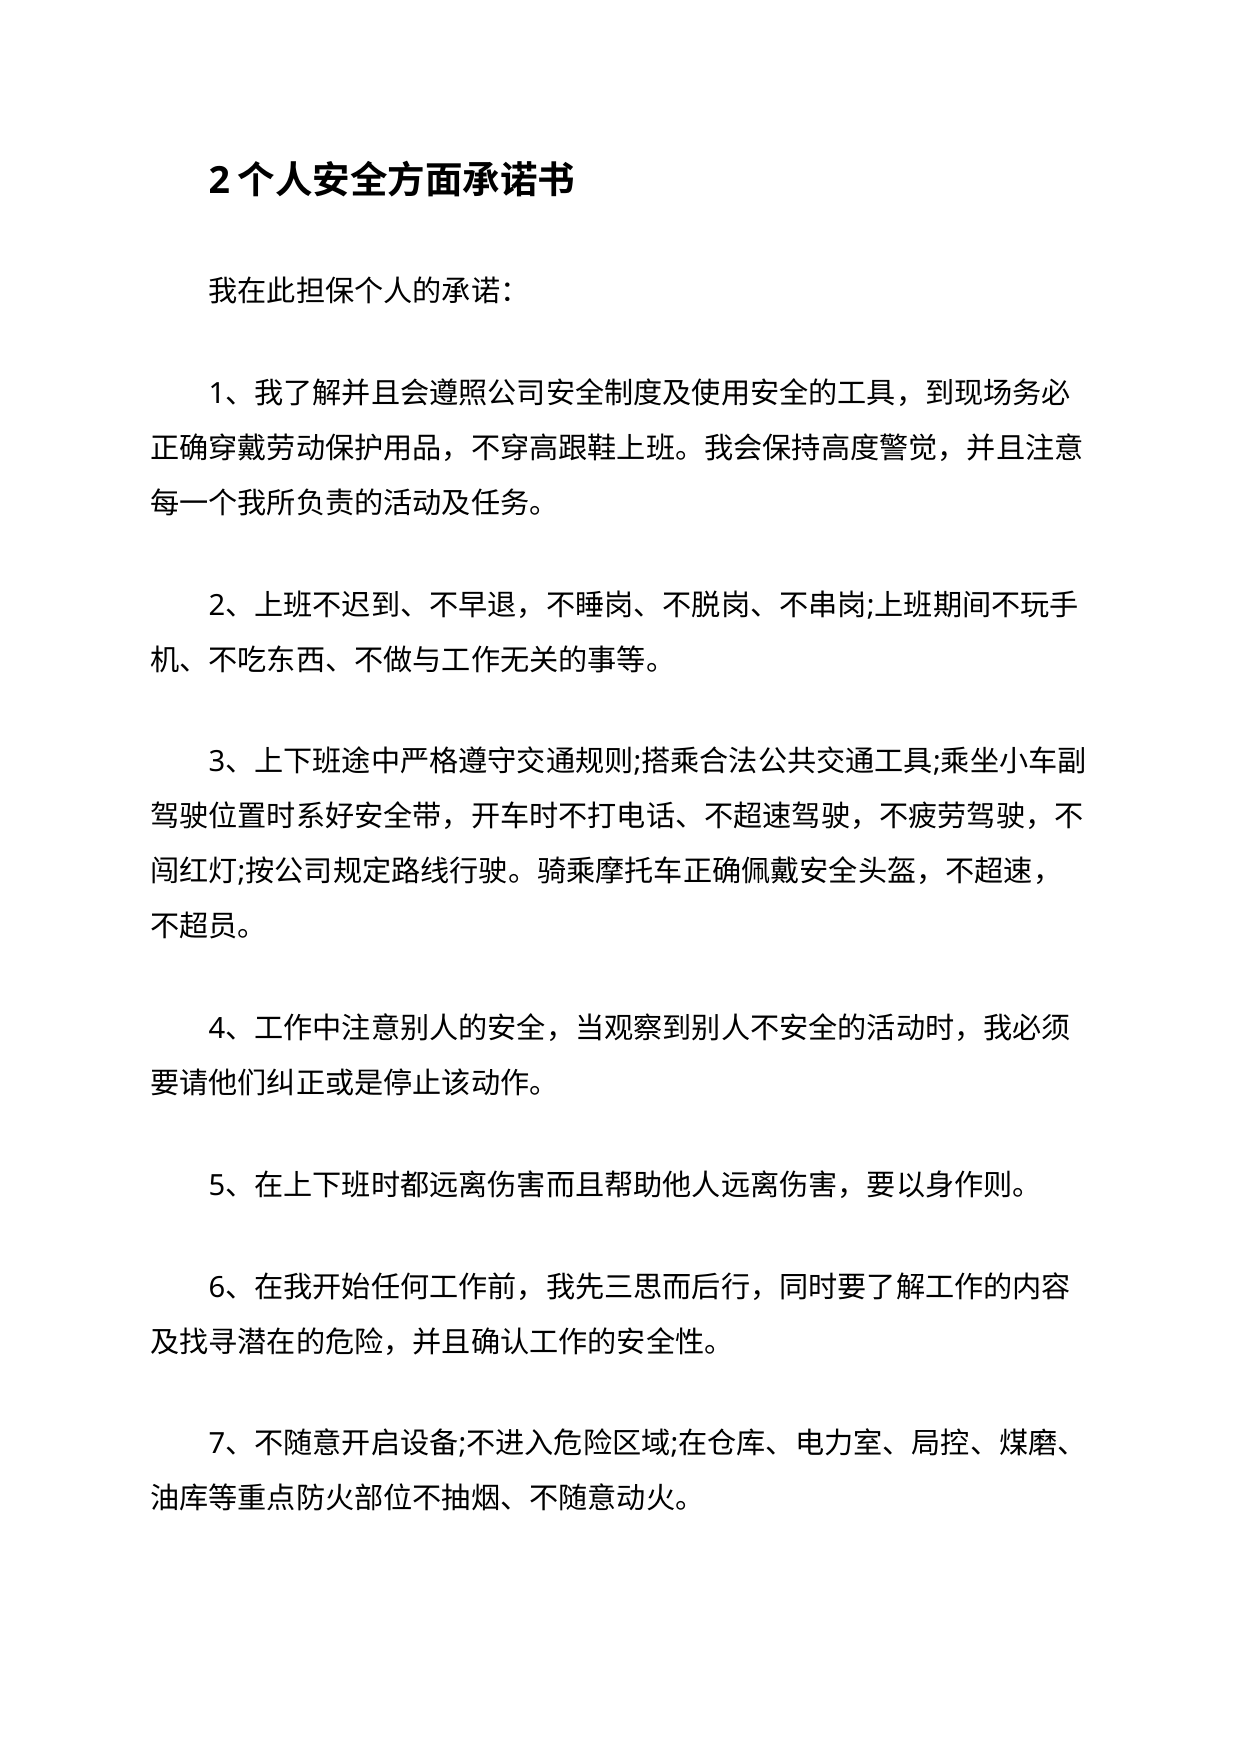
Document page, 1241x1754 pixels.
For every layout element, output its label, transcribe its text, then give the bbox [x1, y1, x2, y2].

text 3、上下班途中严格遵守交通规则;搭乘合法公共交通工具;乘坐小车副驾驶位置时系好安全带，开车时不打电话、不超速驾驶，不疲劳驾驶，不闯红灯;按公司规定路线行驶。骑乘摩托车正确佩戴安全头盔，不超速，不超员。 [150, 738, 1090, 945]
text 7、不随意开启设备;不进入危险区域;在仓库、电力室、局控、煤磨、油库等重点防火部位不抽烟、不随意动火。 [150, 1420, 1090, 1517]
text 4、工作中注意别人的安全，当观察到别人不安全的活动时，我必须要请他们纠正或是停止该动作。 [150, 1004, 1090, 1102]
text 1、我了解并且会遵照公司安全制度及使用安全的工具，到现场务必正确穿戴劳动保护用品，不穿高跟鞋上班。我会保持高度警觉，并且注意每一个我所负责的活动及任务。 [150, 369, 1090, 522]
text 5、在上下班时都远离伤害而且帮助他人远离伤害，要以身作则。 [150, 1161, 1090, 1204]
text 6、在我开始任何工作前，我先三思而后行，同时要了解工作的内容及找寻潜在的危险，并且确认工作的安全性。 [150, 1263, 1090, 1361]
text 2个人安全方面承诺书 [150, 150, 1090, 204]
text 我在此担保个人的承诺： [150, 268, 1090, 310]
text 2、上班不迟到、不早退，不睡岗、不脱岗、不串岗;上班期间不玩手机、不吃东西、不做与工作无关的事等。 [150, 581, 1090, 678]
